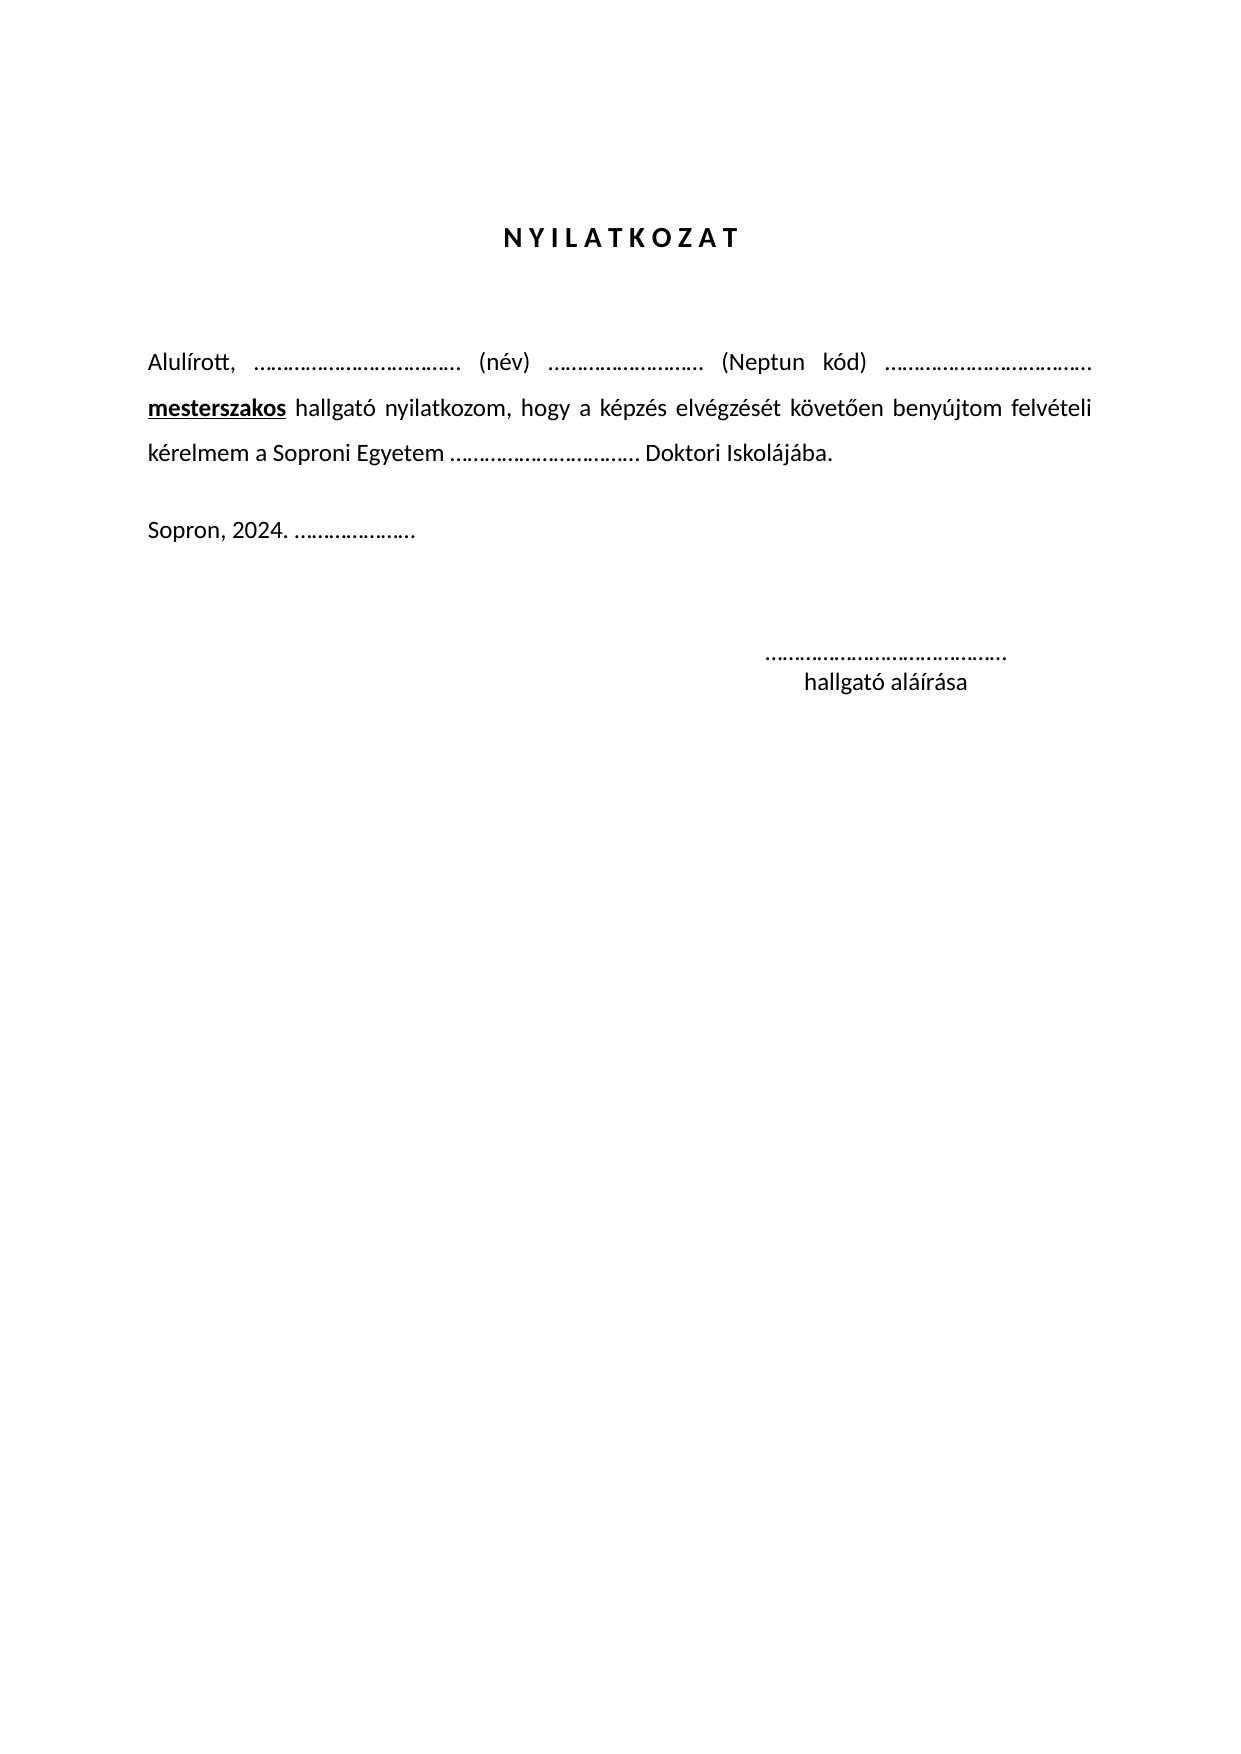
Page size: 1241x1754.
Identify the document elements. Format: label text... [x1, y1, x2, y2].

text Sopron, 2024. ………………… [148, 514, 1093, 544]
text …………………………………… [148, 636, 1093, 666]
text Alulírott, ……………………………… (név) ……………………… (Neptun kód) ……………………………… mesterszakos hallgató nyilatkozom, hogy a képzés elvégzését követően benyújtom felvételi kérelmem a Soproni Egyetem …………………………… Doktori Iskolájába. [148, 346, 1093, 468]
text N Y I L A T K O Z A T [148, 219, 1093, 254]
text hallgató aláírása [148, 666, 1093, 697]
